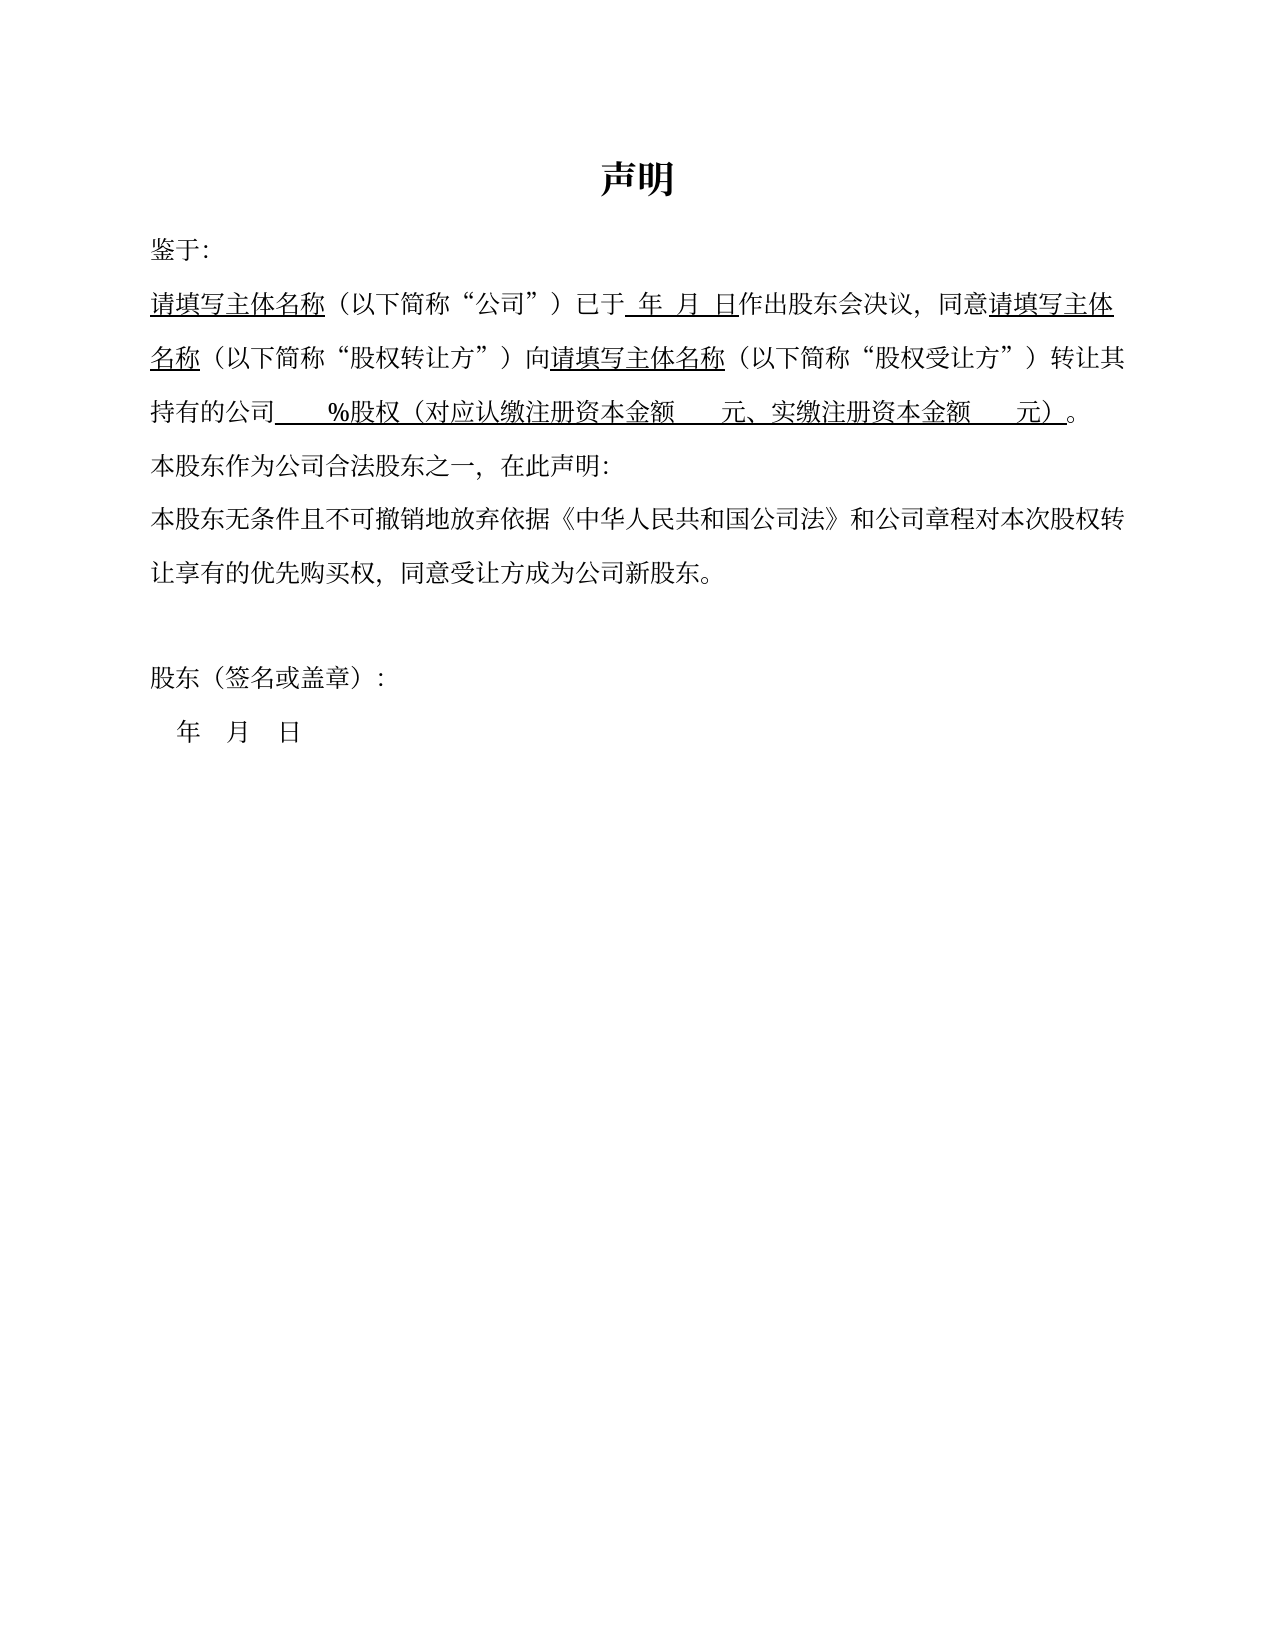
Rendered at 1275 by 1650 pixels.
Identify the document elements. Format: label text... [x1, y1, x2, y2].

text 鉴于： [150, 231, 1125, 267]
text 本股东无条件且不可撤销地放弃依据《中华人民共和国公司法》和公司章程对本次股权转让享有的优先购买权，同意受让方成为公司新股东。 [150, 500, 1125, 590]
text 年 月 日 [150, 713, 1125, 749]
text 请填写主体名称（以下简称“公司”）已于 年 月 日作出股东会决议，同意请填写主体名称（以下简称“股权转让方”）向请填写主体名称（以下简称“股权受让方”）转让其持有的公司____ %股权（对应认缴注册资本金额____元、实缴注册资本金额____元）。 [150, 284, 1125, 428]
text 股东（签名或盖章）： [150, 659, 1125, 695]
subtitle 声明 [150, 150, 1125, 204]
text 本股东作为公司合法股东之一，在此声明： [150, 446, 1125, 482]
